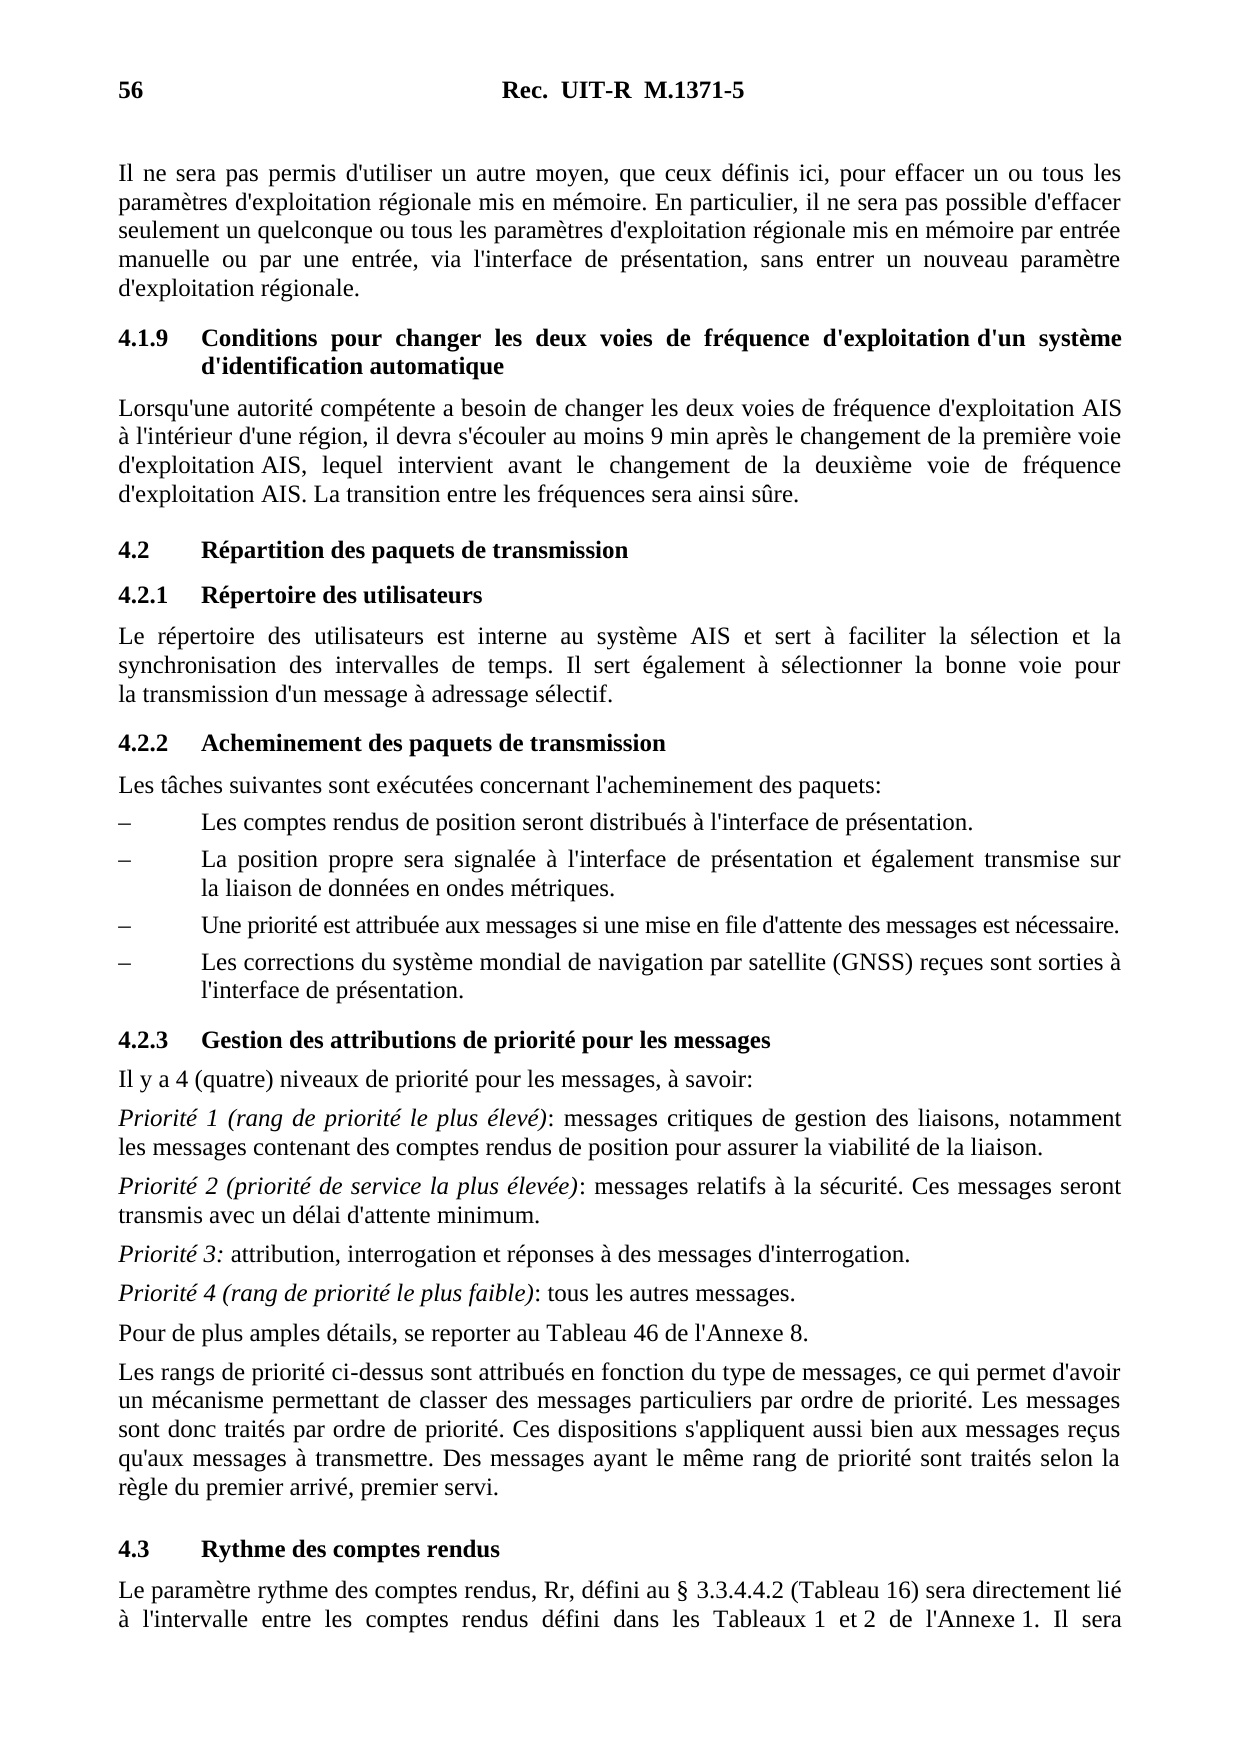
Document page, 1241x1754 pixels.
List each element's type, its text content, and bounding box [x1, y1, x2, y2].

subtitle 4.2.2 Acheminement des paquets de transmission [118, 728, 1122, 757]
text – La position propre sera signalée à l'interface de présentation et également transmise sur la liaison de données en ondes métriques. [118, 844, 1122, 901]
text Les tâches suivantes sont exécutées concernant l'acheminement des paquets: [118, 770, 1122, 798]
text Il y a 4 (quatre) niveaux de priorité pour les messages, à savoir: [118, 1064, 1122, 1093]
text Priorité 1 (rang de priorité le plus élevé): messages critiques de gestion des liaisons, notamment les messages contenant des comptes rendus de position pour assurer la viabilité de la liaison. [118, 1103, 1122, 1161]
text Lorsqu'une autorité compétente a besoin de changer les deux voies de fréquence d'exploitation AIS à l'intérieur d'une région, il devra s'écouler au moins 9 min après le changement de la première voie d'exploitation AIS, lequel intervient avant le changement de la deuxième voie de fréquence d'exploitation AIS. La transition entre les fréquences sera ainsi sûre. [118, 393, 1122, 508]
text Priorité 4 (rang de priorité le plus faible): tous les autres messages. [118, 1278, 1122, 1307]
text Priorité 2 (priorité de service la plus élevée): messages relatifs à la sécurité. Ces messages seront transmis avec un délai d'attente minimum. [118, 1171, 1122, 1229]
subtitle 4.2.1 Répertoire des utilisateurs [118, 580, 1122, 609]
text – Les corrections du système mondial de navigation par satellite (GNSS) reçues sont sorties à l'interface de présentation. [118, 947, 1122, 1004]
subtitle 4.1.9 Conditions pour changer les deux voies de fréquence d'exploitation d'un système d'identification automatique [118, 323, 1122, 380]
text Priorité 3: attribution, interrogation et réponses à des messages d'interrogation. [118, 1239, 1122, 1268]
subtitle 4.2.3 Gestion des attributions de priorité pour les messages [118, 1025, 1122, 1054]
text Pour de plus amples détails, se reporter au Tableau 46 de l'Annexe 8. [118, 1318, 1122, 1346]
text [118, 1575, 1122, 1633]
text Il ne sera pas permis d'utiliser un autre moyen, que ceux définis ici, pour effacer un ou tous les paramètres d'exploitation régionale mis en mémoire. En particulier, il ne sera pas possible d'effacer seulement un quelconque ou tous les paramètres d'exploitation régionale mis en mémoire par entrée manuelle ou par une entrée, via l'interface de présentation, sans entrer un nouveau paramètre d'exploitation régionale. [118, 158, 1122, 302]
subtitle 4.2 Répartition des paquets de transmission [118, 535, 1122, 563]
text – Une priorité est attribuée aux messages si une mise en file d'attente des messages est nécessaire. [118, 910, 1122, 938]
subtitle 4.3 Rythme des comptes rendus [118, 1534, 1122, 1563]
text – Les comptes rendus de position seront distribués à l'interface de présentation. [118, 807, 1122, 836]
text Le répertoire des utilisateurs est interne au système AIS et sert à faciliter la sélection et la synchronisation des intervalles de temps. Il sert également à sélectionner la bonne voie pour la transmission d'un message à adressage sélectif. [118, 621, 1122, 708]
text Les rangs de priorité ci-dessus sont attribués en fonction du type de messages, ce qui permet d'avoir un mécanisme permettant de classer des messages particuliers par ordre de priorité. Les messages sont donc traités par ordre de priorité. Ces dispositions s'appliquent aussi bien aux messages reçus qu'aux messages à transmettre. Des messages ayant le même rang de priorité sont traités selon la règle du premier arrivé, premier servi. [118, 1357, 1122, 1501]
